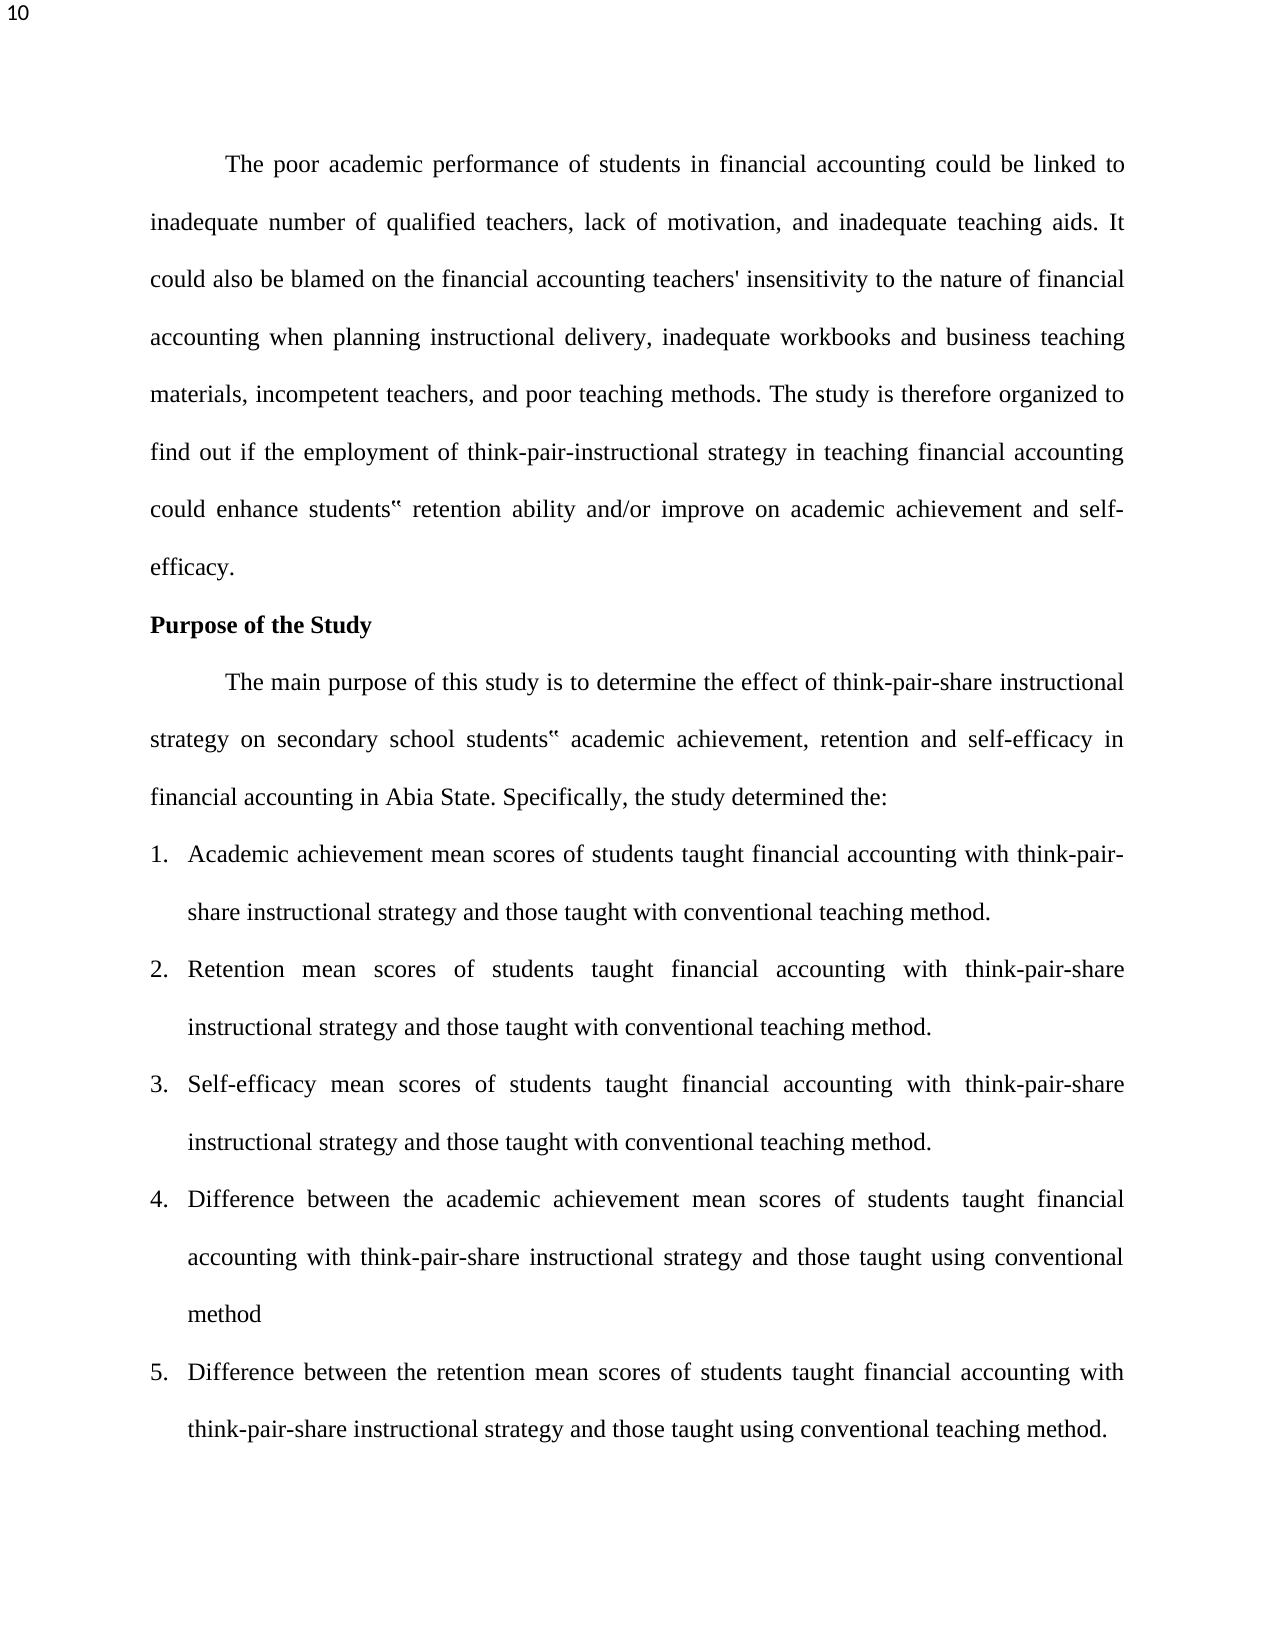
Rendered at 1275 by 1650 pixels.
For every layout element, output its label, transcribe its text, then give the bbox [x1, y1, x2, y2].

text The main purpose of this study is to determine the effect of think-pair-share instructional strategy on secondary school students‟ academic achievement, retention and self-efficacy in financial accounting in Abia State. Specifically, the study determined the: [150, 667, 1125, 811]
list Difference between the retention mean scores of students taught financial accounting with think-pair-share instructional strategy and those taught using conventional teaching method. [150, 1357, 1125, 1443]
list Self-efficacy mean scores of students taught financial accounting with think-pair-share instructional strategy and those taught with conventional teaching method. [150, 1069, 1125, 1156]
list Difference between the academic achievement mean scores of students taught financial accounting with think-pair-share instructional strategy and those taught using conventional method [150, 1184, 1125, 1328]
subtitle Purpose of the Study [150, 610, 1273, 638]
list Academic achievement mean scores of students taught financial accounting with think-pair- share instructional strategy and those taught with conventional teaching method. [150, 839, 1125, 926]
list Retention mean scores of students taught financial accounting with think-pair-share instructional strategy and those taught with conventional teaching method. [150, 954, 1126, 1041]
text The poor academic performance of students in financial accounting could be linked to inadequate number of qualified teachers, lack of motivation, and inadequate teaching aids. It could also be blamed on the financial accounting teachers' insensitivity to the nature of financial accounting when planning instructional delivery, inadequate workbooks and business teaching materials, incompetent teachers, and poor teaching methods. The study is therefore organized to find out if the employment of think-pair-instructional strategy in teaching financial accounting could enhance students‟ retention ability and/or improve on academic achievement and self- efficacy. [150, 149, 1126, 580]
